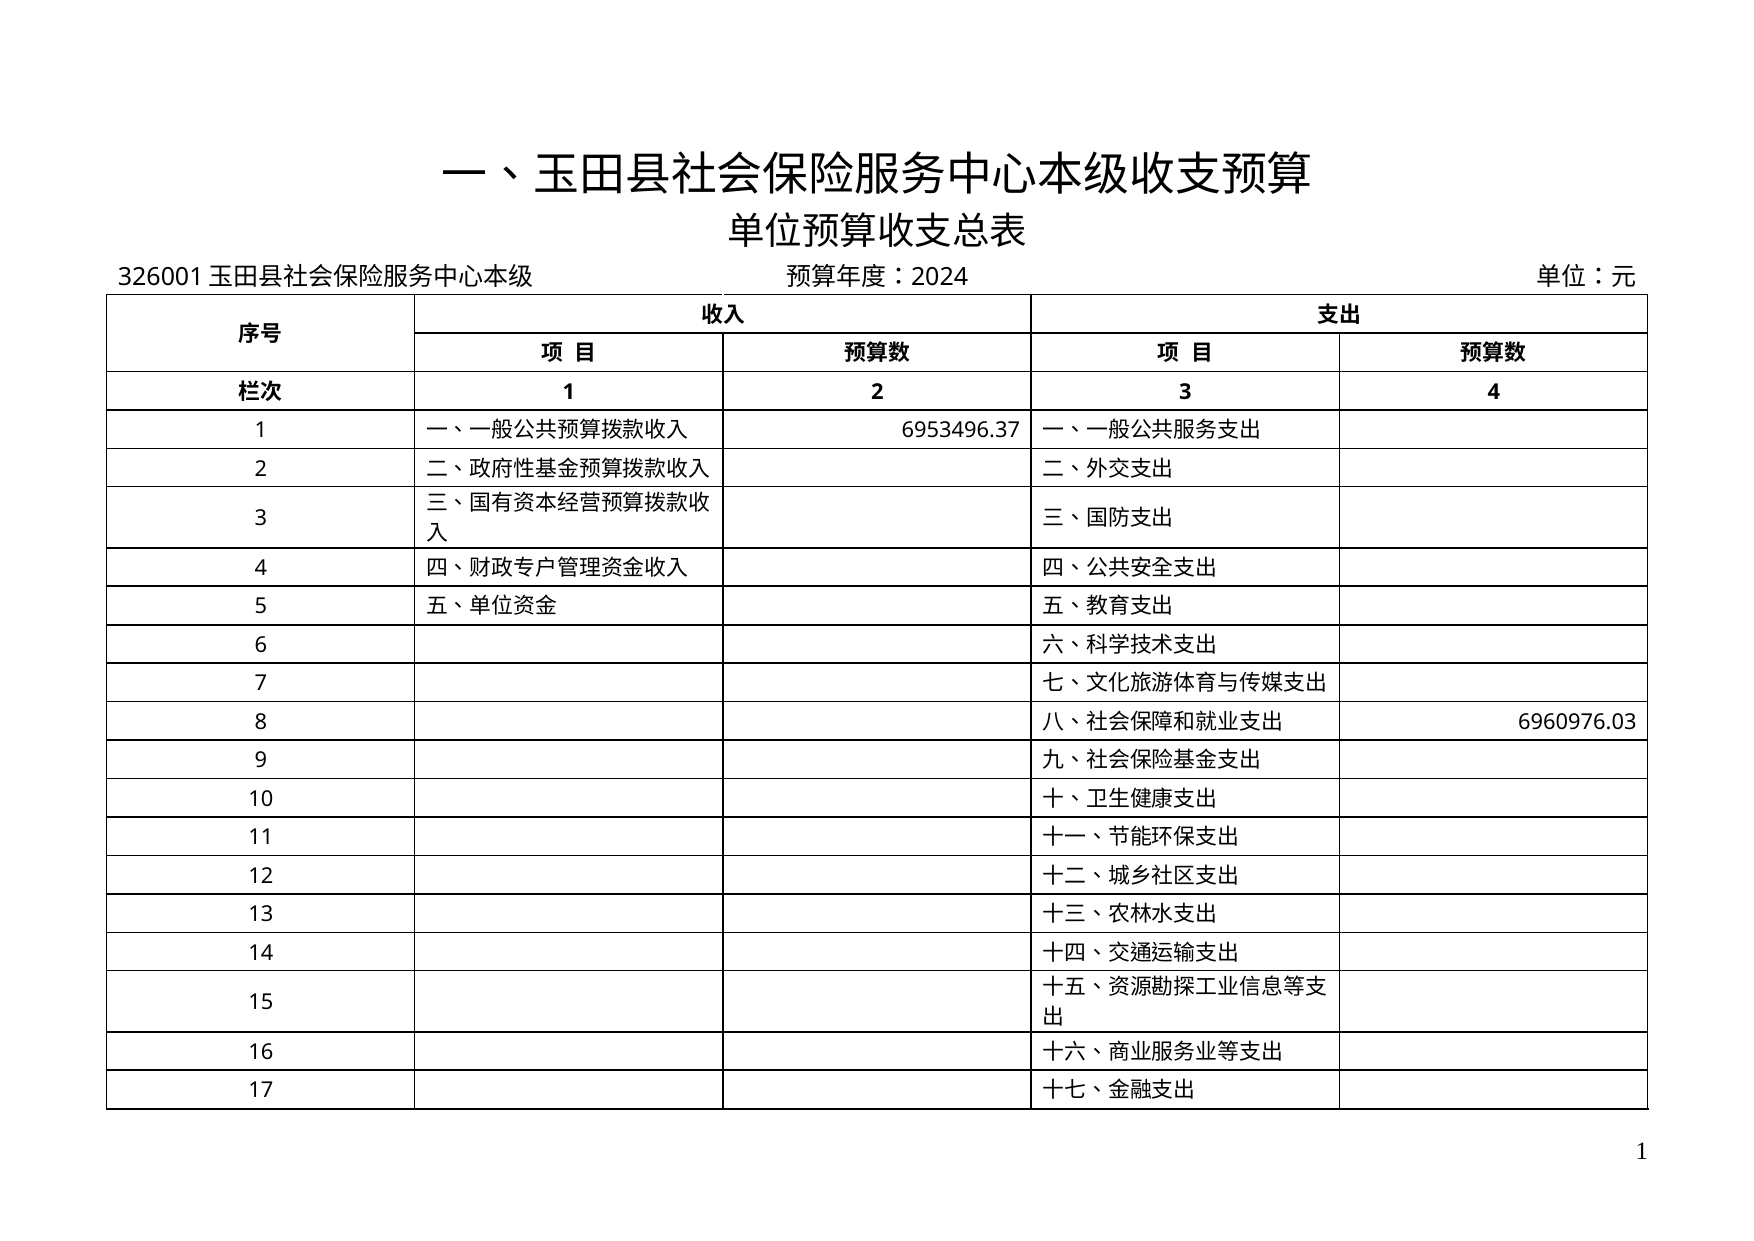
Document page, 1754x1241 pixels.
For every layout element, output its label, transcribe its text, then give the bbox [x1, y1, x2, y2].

table_cell 2 [107, 449, 414, 486]
table_cell [1340, 411, 1647, 447]
table_cell [724, 971, 1030, 1031]
table_cell [1340, 1033, 1647, 1069]
table_cell [1340, 818, 1647, 854]
table_cell [1340, 971, 1647, 1031]
table_cell [415, 779, 722, 816]
table_cell 17 [107, 1071, 414, 1108]
table_cell 一、一般公共预算拨款收入 [415, 411, 722, 447]
table_cell 3 [107, 487, 414, 547]
table_cell 十二、城乡社区支出 [1032, 856, 1339, 893]
table_cell [724, 626, 1030, 662]
table_cell [415, 895, 722, 931]
table_cell 十、卫生健康支出 [1032, 779, 1339, 816]
table_cell 十六、商业服务业等支出 [1032, 1033, 1339, 1069]
table_header 326001玉田县社会保险服务中心本级 [107, 257, 722, 294]
table_cell 预算数 [1340, 334, 1647, 371]
table_cell [724, 933, 1030, 970]
table_cell 4 [107, 549, 414, 585]
table_cell [724, 1033, 1030, 1069]
table_cell 2 [724, 372, 1030, 409]
table_cell 4 [1340, 372, 1647, 409]
table_cell 七、文化旅游体育与传媒支出 [1032, 664, 1339, 701]
table_cell [724, 702, 1030, 739]
table_cell 五、单位资金 [415, 587, 722, 624]
table_header 预算年度：2024 [724, 257, 1030, 294]
table_cell [724, 818, 1030, 854]
table_cell 6960976.03 [1340, 702, 1647, 739]
table_cell [1340, 1071, 1647, 1108]
table_cell 十一、节能环保支出 [1032, 818, 1339, 854]
table_cell 六、科学技术支出 [1032, 626, 1339, 662]
text 一、玉田县社会保险服务中心本级收支预算 [106, 142, 1648, 204]
table_cell 十七、金融支出 [1032, 1071, 1339, 1108]
table_cell 12 [107, 856, 414, 893]
table_cell 5 [107, 587, 414, 624]
table_cell 二、外交支出 [1032, 449, 1339, 486]
table_cell 1 [107, 411, 414, 447]
table_cell [724, 779, 1030, 816]
table_cell 八、社会保障和就业支出 [1032, 702, 1339, 739]
table_cell 二、政府性基金预算拨款收入 [415, 449, 722, 486]
table_cell [1340, 449, 1647, 486]
table_cell [1340, 626, 1647, 662]
table_cell 1 [415, 372, 722, 409]
table_cell [724, 1071, 1030, 1108]
table_cell 一、一般公共服务支出 [1032, 411, 1339, 447]
table_cell 13 [107, 895, 414, 931]
table_cell [415, 818, 722, 854]
table_cell 8 [107, 702, 414, 739]
table_cell 6 [107, 626, 414, 662]
table_cell [724, 664, 1030, 701]
table_cell 3 [1032, 372, 1339, 409]
table_cell [1340, 779, 1647, 816]
table_cell [415, 664, 722, 701]
table_cell [415, 971, 722, 1031]
table_cell [1340, 933, 1647, 970]
table_cell [415, 702, 722, 739]
table_cell [415, 933, 722, 970]
table_cell 四、公共安全支出 [1032, 549, 1339, 585]
table_cell 项 目 [1032, 334, 1339, 371]
table_cell [415, 626, 722, 662]
table_cell [1340, 856, 1647, 893]
table_cell [415, 1033, 722, 1069]
table_cell 九、社会保险基金支出 [1032, 741, 1339, 778]
table_cell [415, 856, 722, 893]
table_cell 四、财政专户管理资金收入 [415, 549, 722, 585]
table_cell 三、国防支出 [1032, 487, 1339, 547]
table_cell 6953496.37 [724, 411, 1030, 447]
table_cell [724, 549, 1030, 585]
table_cell [724, 449, 1030, 486]
table_cell 三、国有资本经营预算拨款收入 [415, 487, 722, 547]
table_cell [415, 1071, 722, 1108]
table_cell [1340, 664, 1647, 701]
table_cell 7 [107, 664, 414, 701]
table_cell 十五、资源勘探工业信息等支出 [1032, 971, 1339, 1031]
table_cell [724, 895, 1030, 931]
table_cell 10 [107, 779, 414, 816]
table_cell 收入 [415, 295, 1030, 332]
table_cell [1340, 895, 1647, 931]
table_cell [1340, 549, 1647, 585]
table_cell [1340, 741, 1647, 778]
text 单位预算收支总表 [106, 204, 1648, 255]
table_cell 14 [107, 933, 414, 970]
table_cell [724, 741, 1030, 778]
table_cell 支出 [1032, 295, 1647, 332]
table_cell [724, 487, 1030, 547]
table_cell 项 目 [415, 334, 722, 371]
table_cell 十三、农林水支出 [1032, 895, 1339, 931]
table_cell 十四、交通运输支出 [1032, 933, 1339, 970]
table_cell 栏次 [107, 372, 414, 409]
table_cell [724, 856, 1030, 893]
table_cell [724, 587, 1030, 624]
table_cell 五、教育支出 [1032, 587, 1339, 624]
table_cell [1340, 487, 1647, 547]
table_cell [1340, 587, 1647, 624]
table_cell [415, 741, 722, 778]
table_cell 15 [107, 971, 414, 1031]
table_cell 序号 [107, 295, 414, 371]
table_cell 9 [107, 741, 414, 778]
table_cell 11 [107, 818, 414, 854]
table_cell 预算数 [724, 334, 1030, 371]
table_header 单位：元 [1032, 257, 1647, 294]
table_cell 16 [107, 1033, 414, 1069]
